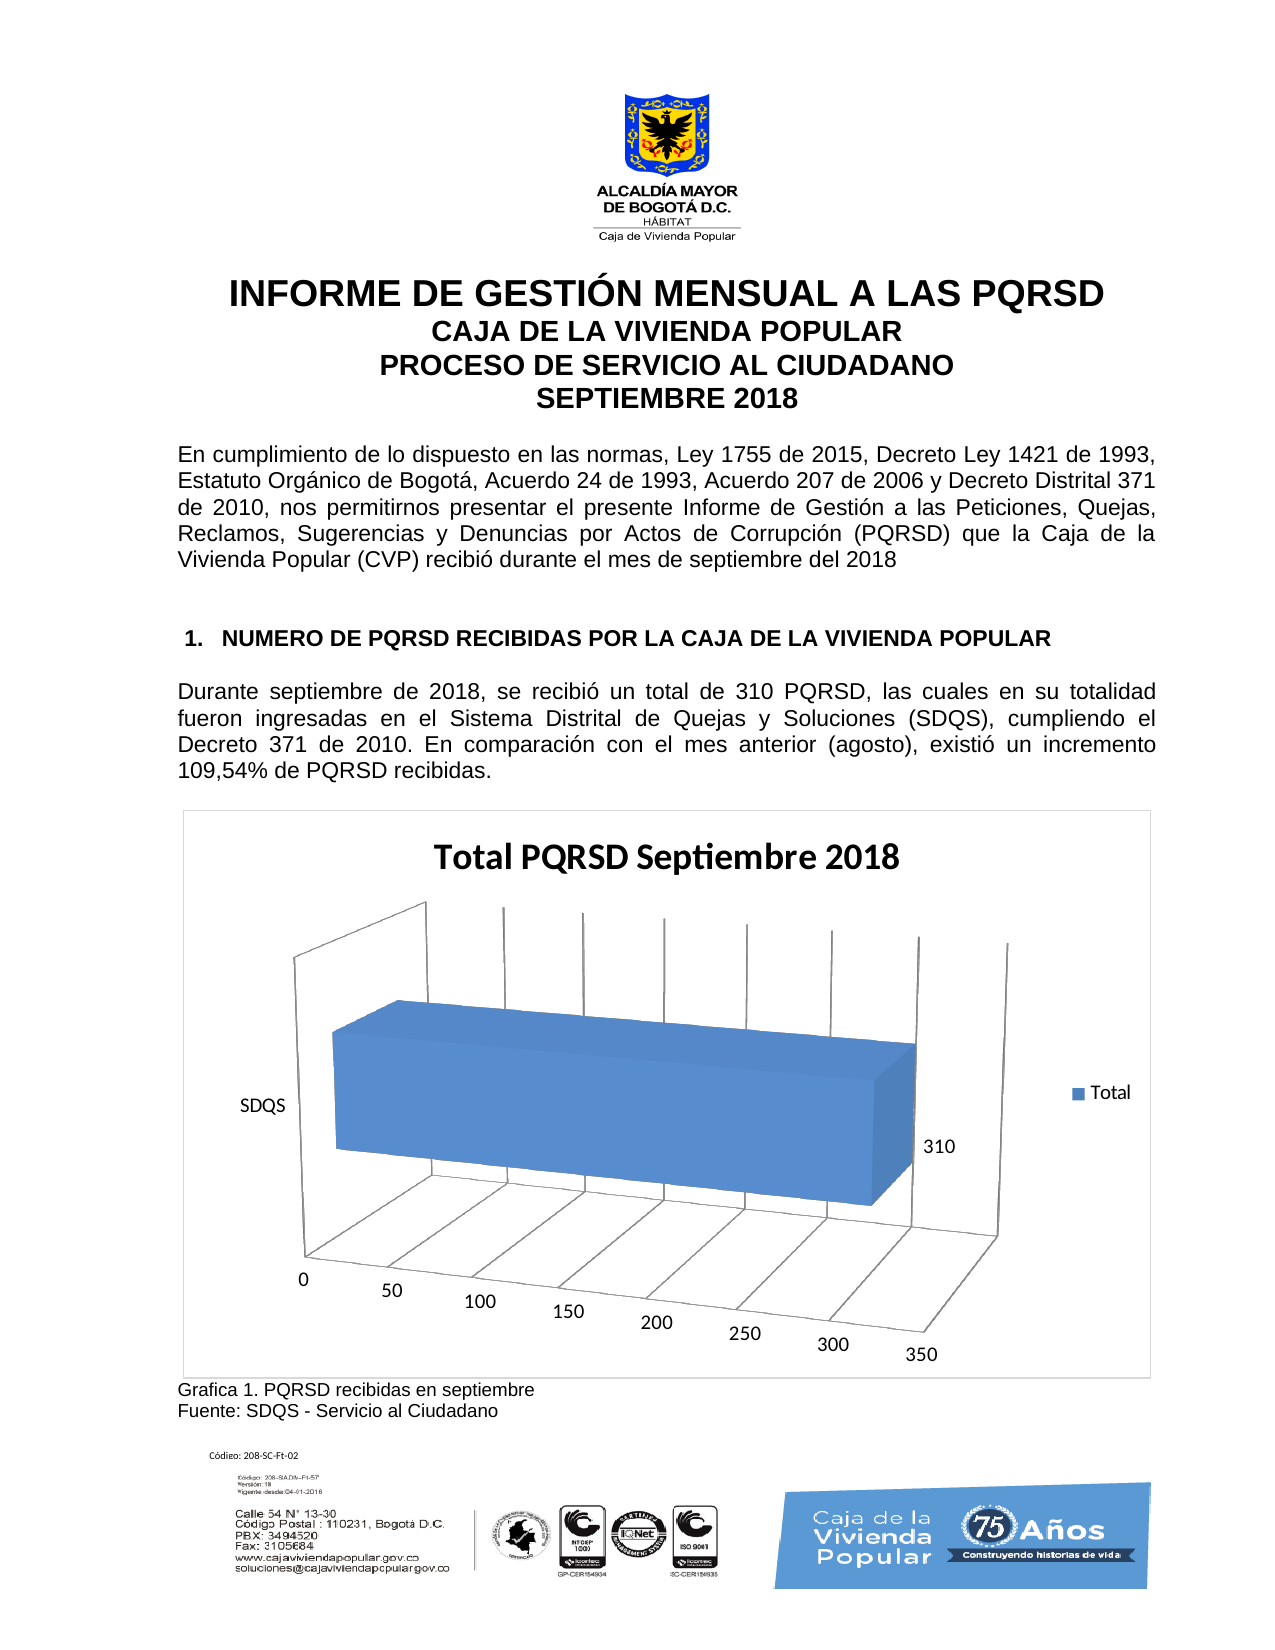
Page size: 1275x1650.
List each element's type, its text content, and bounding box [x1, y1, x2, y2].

text Fuente: SDQS - Servicio al Ciudadano [177, 1400, 1157, 1422]
text PROCESO DE SERVICIO AL CIUDADANO [177, 347, 1157, 381]
text Durante septiembre de 2018, se recibió un total de 310 PQRSD, las cuales en su totalidad fueron ingresadas en el Sistema Distrital de Quejas y Soluciones (SDQS), cumpliendo el Decreto 371 de 2010. En comparación con el mes anterior (agosto), existió un incremento 109,54% de PQRSD recibidas. [177, 678, 1157, 783]
picture [593, 94, 741, 242]
text CAJA DE LA VIVIENDA POPULAR [177, 314, 1157, 347]
text INFORME DE GESTIÓN MENSUAL A LAS PQRSD [177, 271, 1157, 314]
text Grafica 1. PQRSD recibidas en septiembre [177, 1379, 1157, 1400]
list NUMERO DE PQRSD RECIBIDAS POR LA CAJA DE LA VIVIENDA POPULAR [184, 625, 1157, 652]
text SEPTIEMBRE 2018 [177, 381, 1157, 414]
text En cumplimiento de lo dispuesto en las normas, Ley 1755 de 2015, Decreto Ley 1421 de 1993, Estatuto Orgánico de Bogotá, Acuerdo 24 de 1993, Acuerdo 207 de 2006 y Decreto Distrital 371 de 2010, nos permitirnos presentar el presente Informe de Gestión a las Peticiones, Quejas, Reclamos, Sugerencias y Denuncias por Actos de Corrupción (PQRSD) que la Caja de la Vivienda Popular (CVP) recibió durante el mes de septiembre del 2018 [177, 441, 1157, 573]
picture [167, 1459, 1157, 1621]
